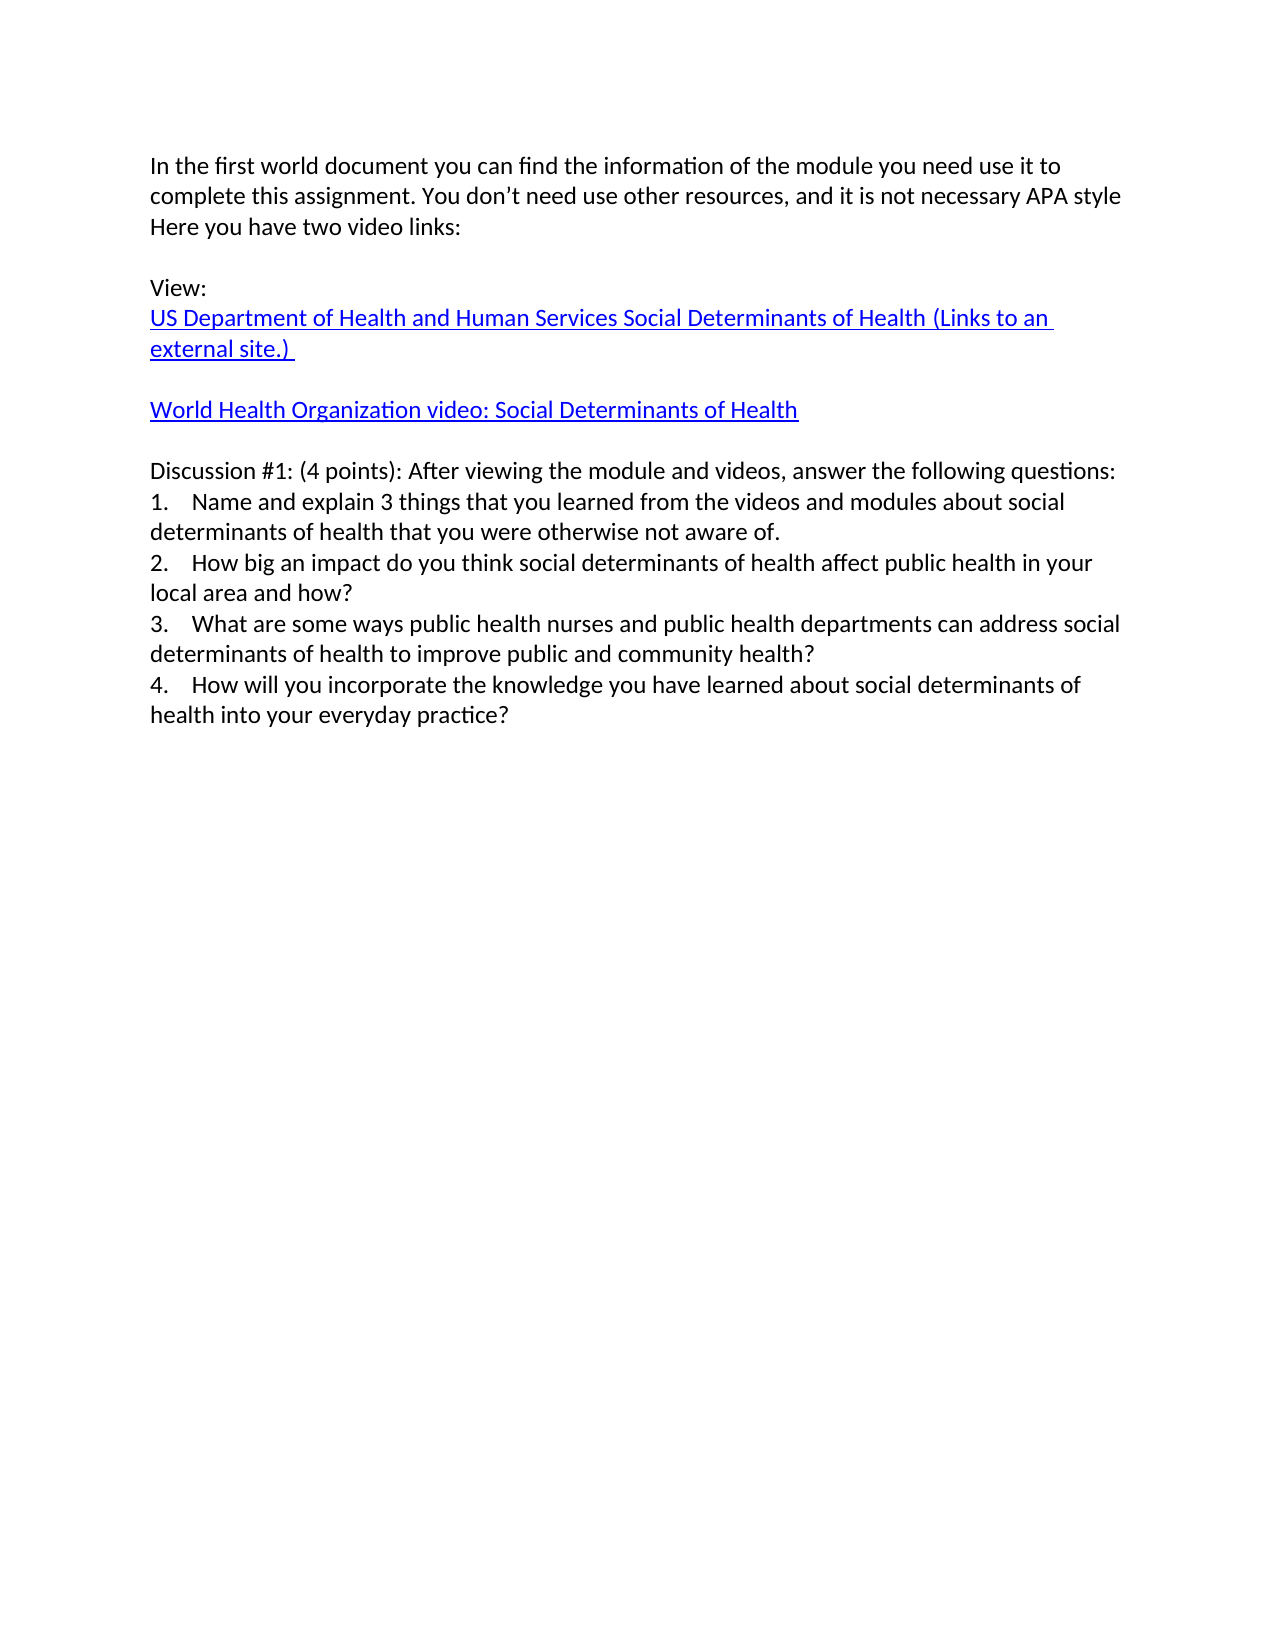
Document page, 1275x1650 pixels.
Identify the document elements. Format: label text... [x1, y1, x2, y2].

text View: [150, 272, 1125, 303]
text Discussion #1: (4 points): After viewing the module and videos, answer the following questions: [150, 455, 1125, 486]
text 1. Name and explain 3 things that you learned from the videos and modules about social determinants of health that you were otherwise not aware of. [150, 486, 1125, 547]
text World Health Organization video: Social Determinants of Health [150, 394, 1125, 425]
text US Department of Health and Human Services Social Determinants of Health (Links to an external site.) [150, 303, 1125, 364]
text Here you have two video links: [150, 211, 1125, 242]
text 4. How will you incorporate the knowledge you have learned about social determinants of health into your everyday practice? [150, 669, 1125, 730]
text 2. How big an impact do you think social determinants of health affect public health in your local area and how? [150, 547, 1125, 608]
text 3. What are some ways public health nurses and public health departments can address social determinants of health to improve public and community health? [150, 608, 1125, 669]
text In the first world document you can find the information of the module you need use it to complete this assignment. You don’t need use other resources, and it is not necessary APA style [150, 150, 1125, 211]
